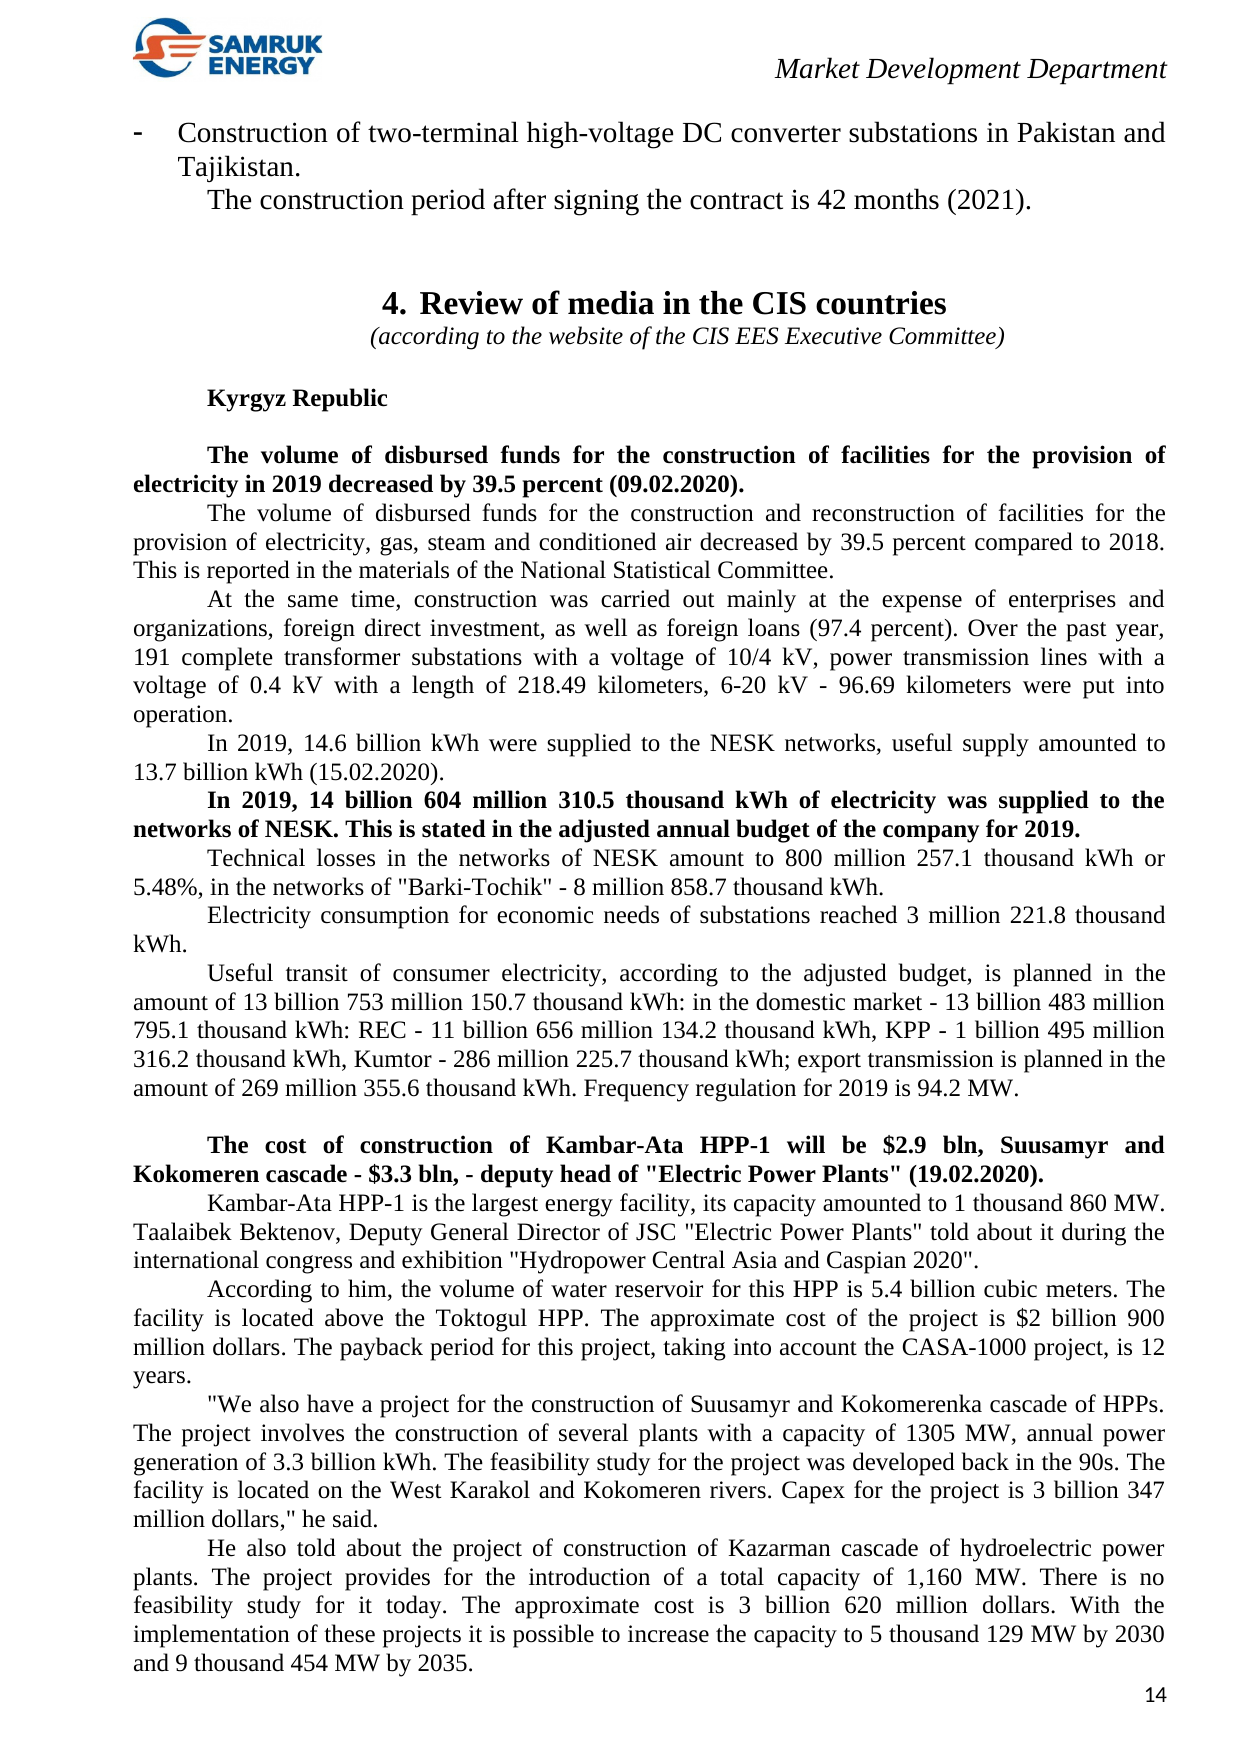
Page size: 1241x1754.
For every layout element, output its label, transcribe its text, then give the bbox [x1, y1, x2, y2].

text Technical losses in the networks of NESK amount to 800 million 257.1 thousand kWh or 5.48%, in the networks of "Barki-Tochik" - 8 million 858.7 thousand kWh. [133, 843, 1167, 900]
text The construction period after signing the contract is 42 months (2021). [133, 182, 1167, 216]
list Construction of two-terminal high-voltage DC converter substations in Pakistan and Tajikistan. [133, 115, 1167, 182]
subtitle Review of media in the CIS countries [162, 283, 1167, 321]
text The cost of construction of Kambar-Ata HPP-1 will be $2.9 bln, Suusamyr and Kokomeren cascade - $3.3 bln, - deputy head of "Electric Power Plants" (19.02.2020). [133, 1130, 1167, 1188]
picture [132, 17, 323, 82]
text At the same time, construction was carried out mainly at the expense of enterprises and organizations, foreign direct investment, as well as foreign loans (97.4 percent). Over the past year, 191 complete transformer substations with a voltage of 10/4 kV, power transmission lines with a voltage of 0.4 kV with a length of 218.49 kilometers, 6-20 kV - 96.69 kilometers were put into operation. [133, 584, 1167, 728]
list (according to the website of the CIS EES Executive Committee) [208, 321, 1167, 350]
text Electricity consumption for economic needs of substations reached 3 million 221.8 thousand kWh. [133, 900, 1167, 958]
text In 2019, 14 billion 604 million 310.5 thousand kWh of electricity was supplied to the networks of NESK. This is stated in the adjusted annual budget of the company for 2019. [133, 785, 1167, 843]
text Kambar-Ata HPP-1 is the largest energy facility, its capacity amounted to 1 thousand 860 MW. Taalaibek Bektenov, Deputy General Director of JSC "Electric Power Plants" told about it during the international congress and exhibition "Hydropower Central Asia and Caspian 2020". [133, 1188, 1167, 1274]
text Kyrgyz Republic [133, 383, 1167, 412]
text He also told about the project of construction of Kazarman cascade of hydroelectric power plants. The project provides for the introduction of a total capacity of 1,160 MW. There is no feasibility study for it today. The approximate cost is 3 billion 620 million dollars. With the implementation of these projects it is possible to increase the capacity to 5 thousand 129 MW by 2030 and 9 thousand 454 MW by 2035. [133, 1533, 1167, 1677]
text Useful transit of consumer electricity, according to the adjusted budget, is planned in the amount of 13 billion 753 million 150.7 thousand kWh: in the domestic market - 13 billion 483 million 795.1 thousand kWh: REC - 11 billion 656 million 134.2 thousand kWh, KPP - 1 billion 495 million 316.2 thousand kWh, Kumtor - 286 million 225.7 thousand kWh; export transmission is planned in the amount of 269 million 355.6 thousand kWh. Frequency regulation for 2019 is 94.2 MW. [133, 958, 1167, 1102]
text "We also have a project for the construction of Suusamyr and Kokomerenka cascade of HPPs. The project involves the construction of several plants with a capacity of 1305 MW, annual power generation of 3.3 billion kWh. The feasibility study for the project was developed back in the 90s. The facility is located on the West Karakol and Kokomeren rivers. Capex for the project is 3 billion 347 million dollars," he said. [133, 1389, 1167, 1533]
text The volume of disbursed funds for the construction of facilities for the provision of electricity in 2019 decreased by 39.5 percent (09.02.2020). [133, 440, 1167, 498]
text According to him, the volume of water reservoir for this HPP is 5.4 billion cubic meters. The facility is located above the Toktogul HPP. The approximate cost of the project is $2 billion 900 million dollars. The payback period for this project, taking into account the CASA-1000 project, is 12 years. [133, 1274, 1167, 1389]
text In 2019, 14.6 billion kWh were supplied to the NESK networks, useful supply amounted to 13.7 billion kWh (15.02.2020). [133, 728, 1167, 785]
text The volume of disbursed funds for the construction and reconstruction of facilities for the provision of electricity, gas, steam and conditioned air decreased by 39.5 percent compared to 2018. This is reported in the materials of the National Statistical Committee. [133, 498, 1167, 584]
